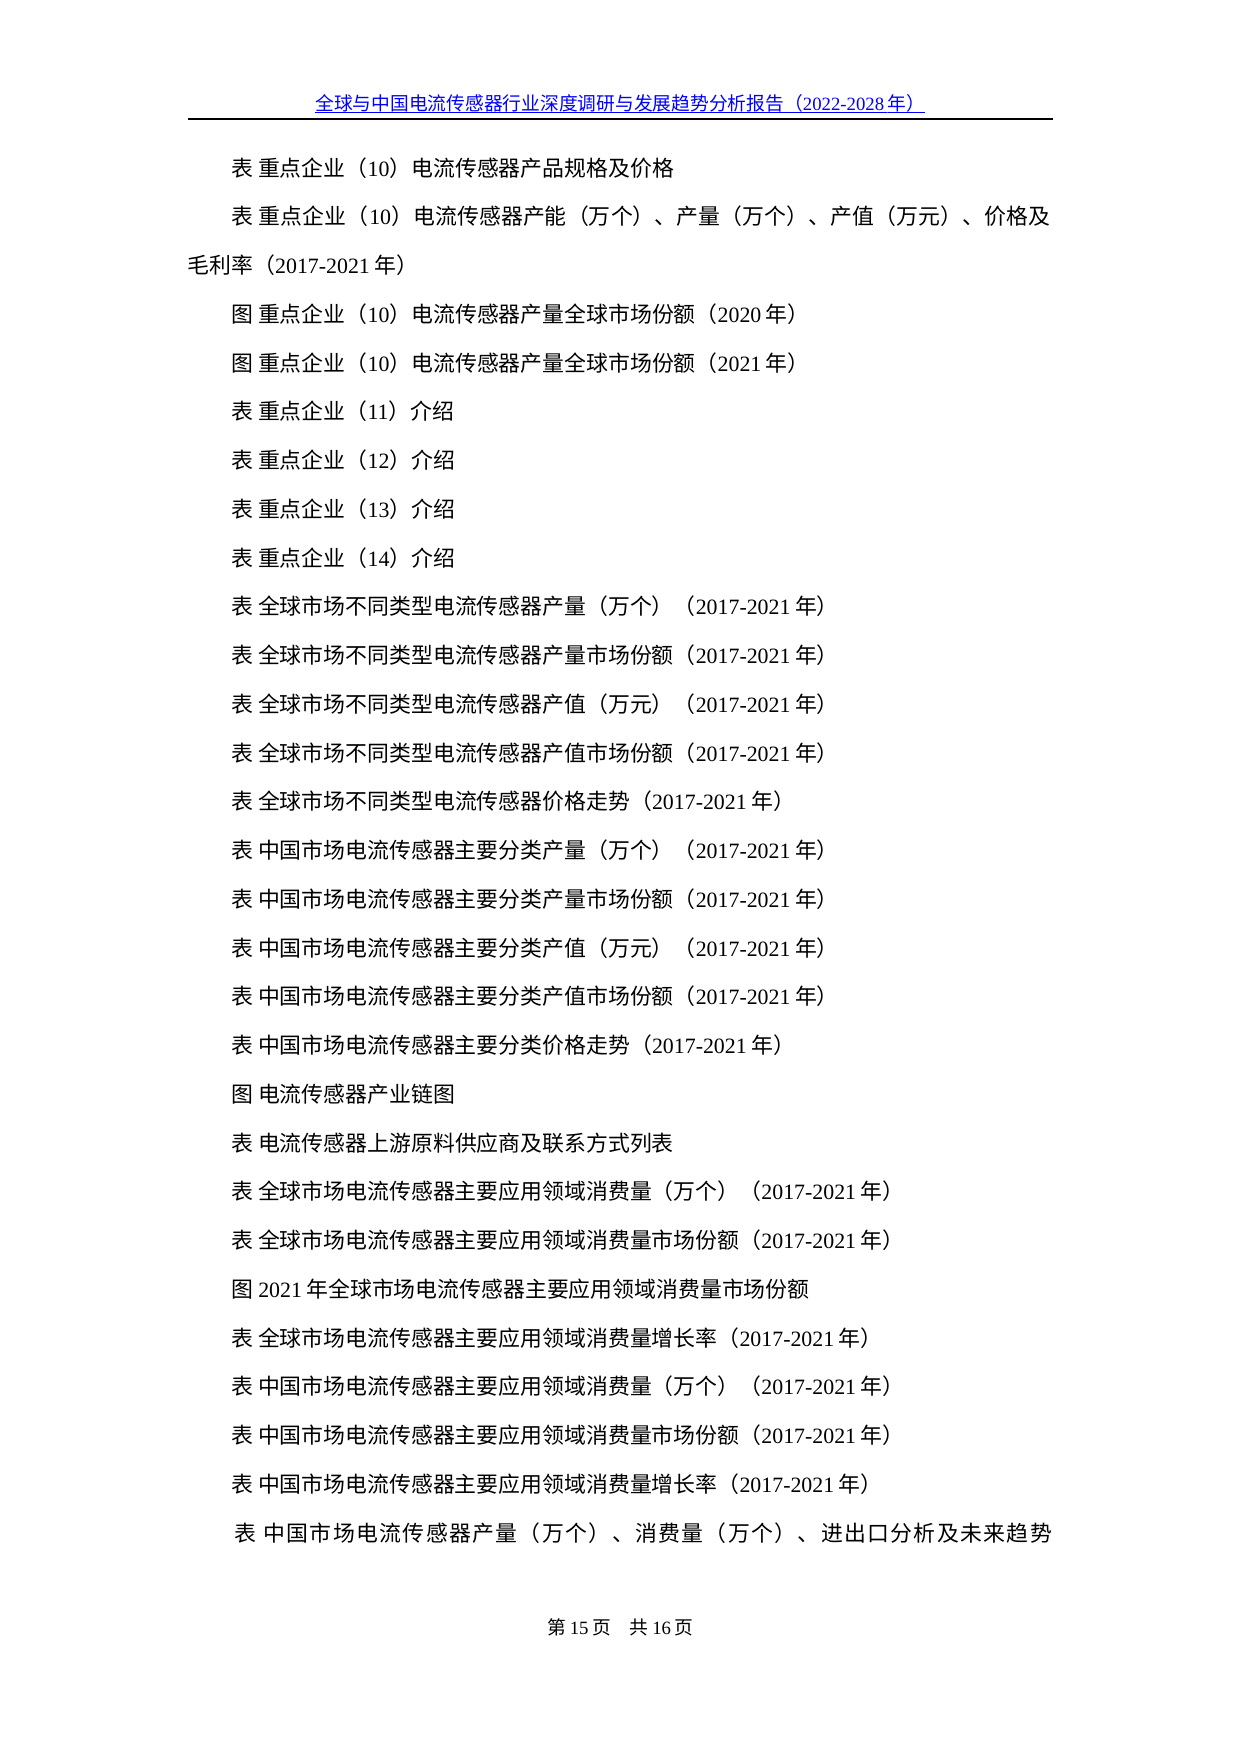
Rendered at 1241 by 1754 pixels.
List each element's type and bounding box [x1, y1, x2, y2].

text [187, 150, 1053, 1548]
